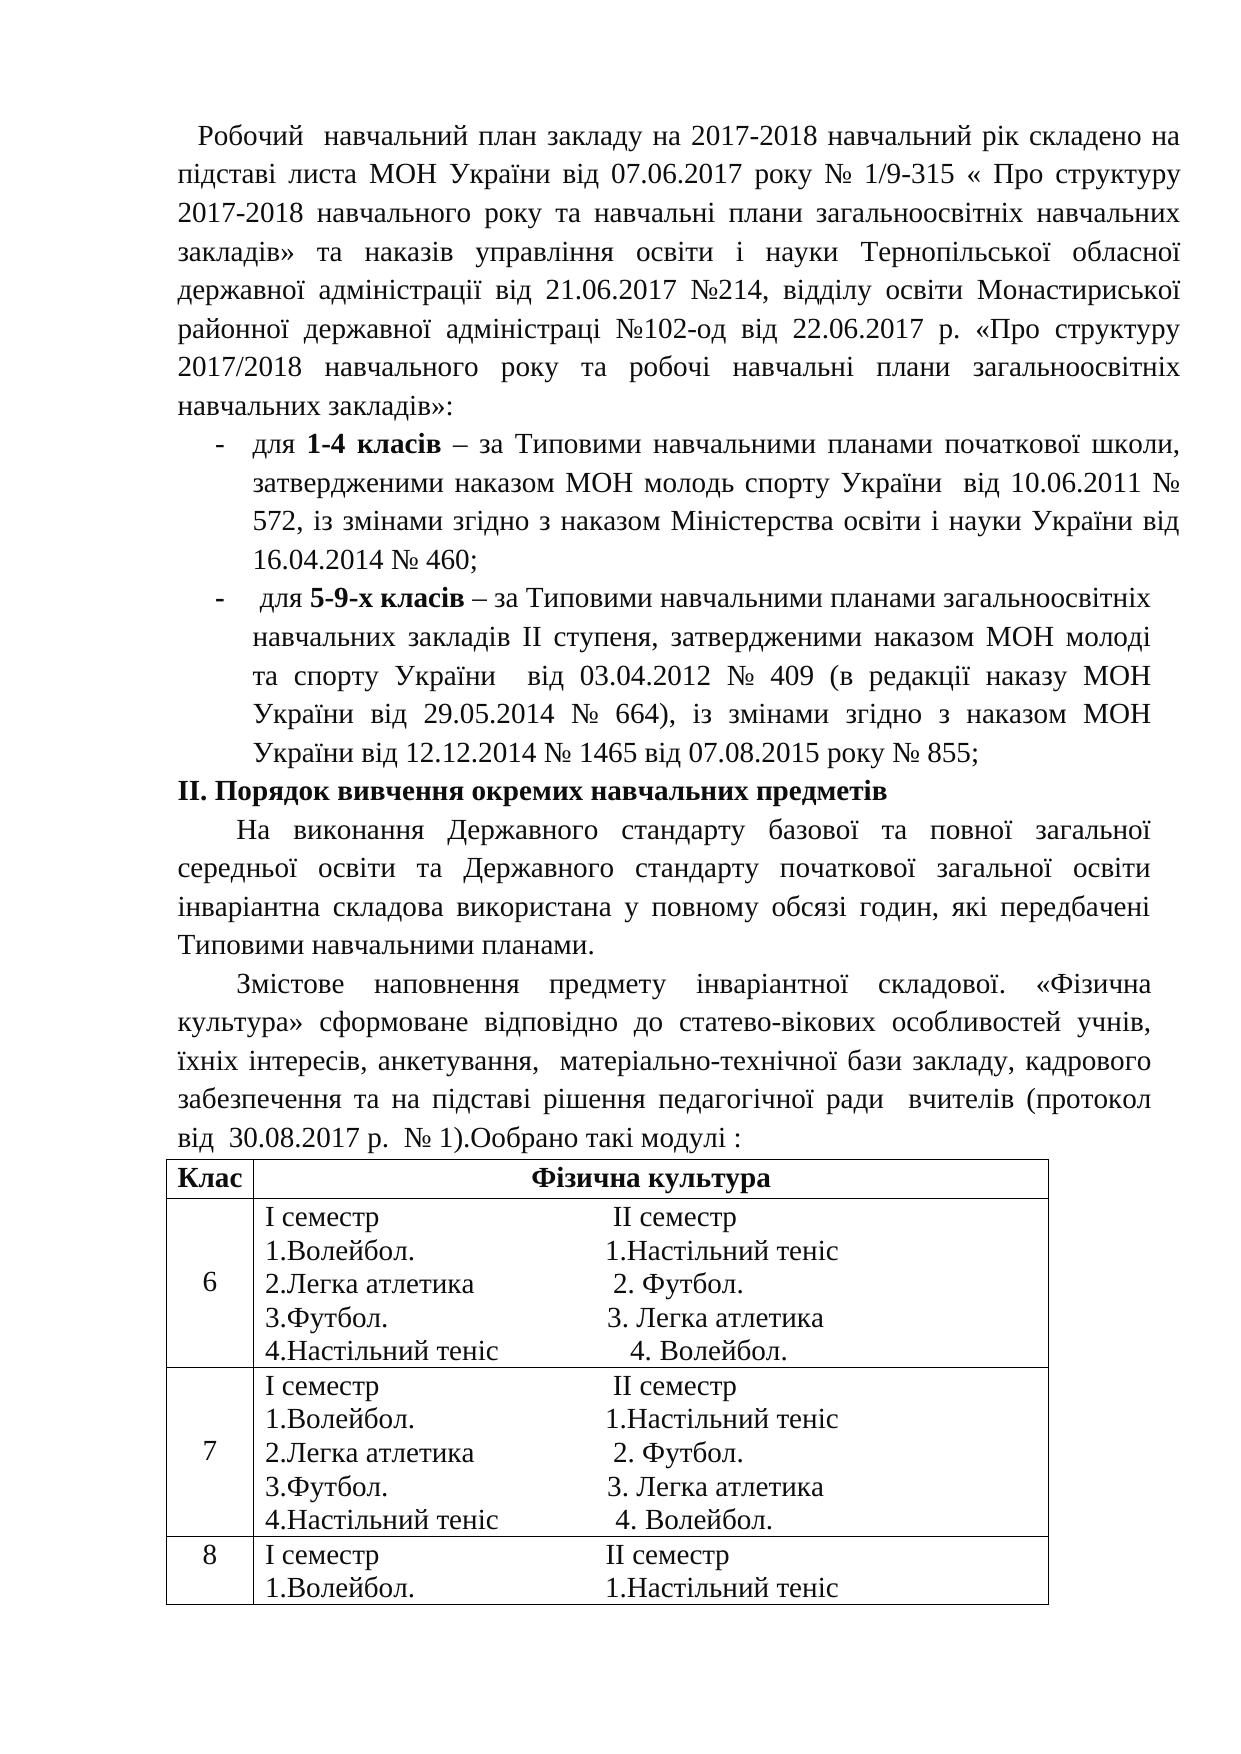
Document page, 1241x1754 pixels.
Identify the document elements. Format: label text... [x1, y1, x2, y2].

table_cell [254, 1368, 1048, 1536]
text Робочий навчальний план закладу на 2017-2018 навчальний рік складено на підставі листа МОН України від 07.06.2017 року № 1/9-315 « Про структуру 2017-2018 навчального року та навчальні плани загальноосвітніх навчальних закладів» та наказів управління освіти і науки Тернопільської обласної державної адміністрації від 21.06.2017 №214, відділу освіти Монастириської районної державної адміністраці №102-од від 22.06.2017 р. «Про структуру 2017/2018 навчального року та робочі навчальні плани загальноосвітніх навчальних закладів»: [177, 118, 1181, 421]
table_header Фізична культура [254, 1160, 1048, 1198]
list для 5-9-х класів – за Типовими навчальними планами загальноосвітніх навчальних закладів ІІ ступеня, затвердженими наказом МОН молоді та спорту України від 03.04.2012 № 409 (в редакції наказу МОН України від 29.05.2014 № 664), із змінами згідно з наказом МОН України від 12.12.2014 № 1465 від 07.08.2015 року № 855; [215, 581, 1152, 768]
text ІІ. Порядок вивчення окремих навчальних предметів [177, 773, 1181, 807]
table_header Клас [167, 1160, 253, 1198]
table_cell 7 [167, 1368, 253, 1536]
text Змістове наповнення предмету інваріантної складової. «Фізична культура» сформоване відповідно до статево-вікових особливостей учнів, їхніх інтересів, анкетування, матеріально-технічної бази закладу, кадрового забезпечення та на підставі рішення педагогічної ради вчителів (протокол від 30.08.2017 р. № 1).Ообрано такі модулі : [177, 966, 1152, 1154]
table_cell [254, 1537, 1048, 1604]
table_cell 8 [167, 1537, 253, 1604]
text На виконання Державного стандарту базової та повної загальної середньої освіти та Державного стандарту початкової загальної освіти інваріантна складова використана у повному обсязі годин, які передбачені Типовими навчальними планами. [177, 812, 1152, 961]
list для 1-4 класів – за Типовими навчальними планами початкової школи, затвердженими наказом МОН молодь спорту України від 10.06.2011 № 572, із змінами згідно з наказом Міністерства освіти і науки України від 16.04.2014 № 460; [215, 426, 1181, 576]
table_cell 6 [167, 1199, 253, 1367]
